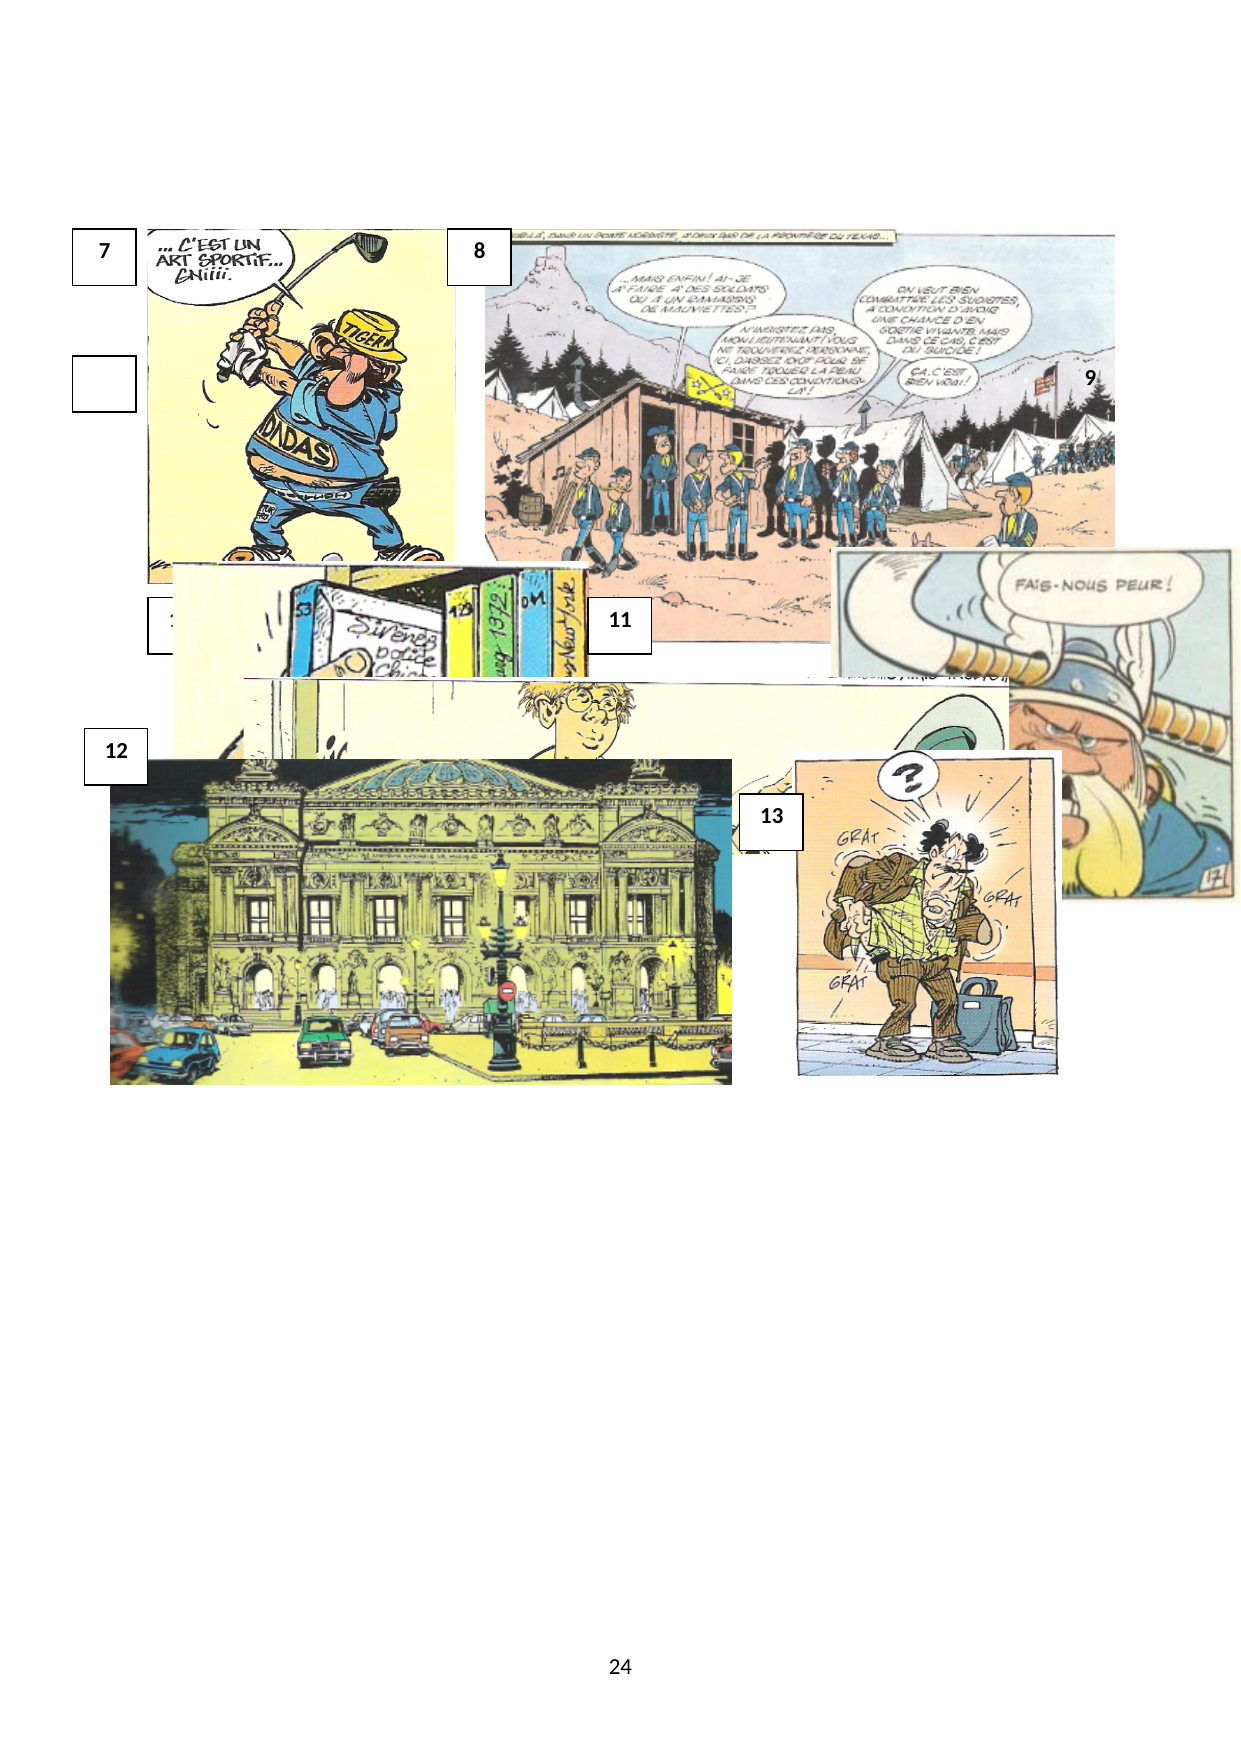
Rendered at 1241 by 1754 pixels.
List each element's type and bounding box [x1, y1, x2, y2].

picture [110, 229, 1115, 1085]
